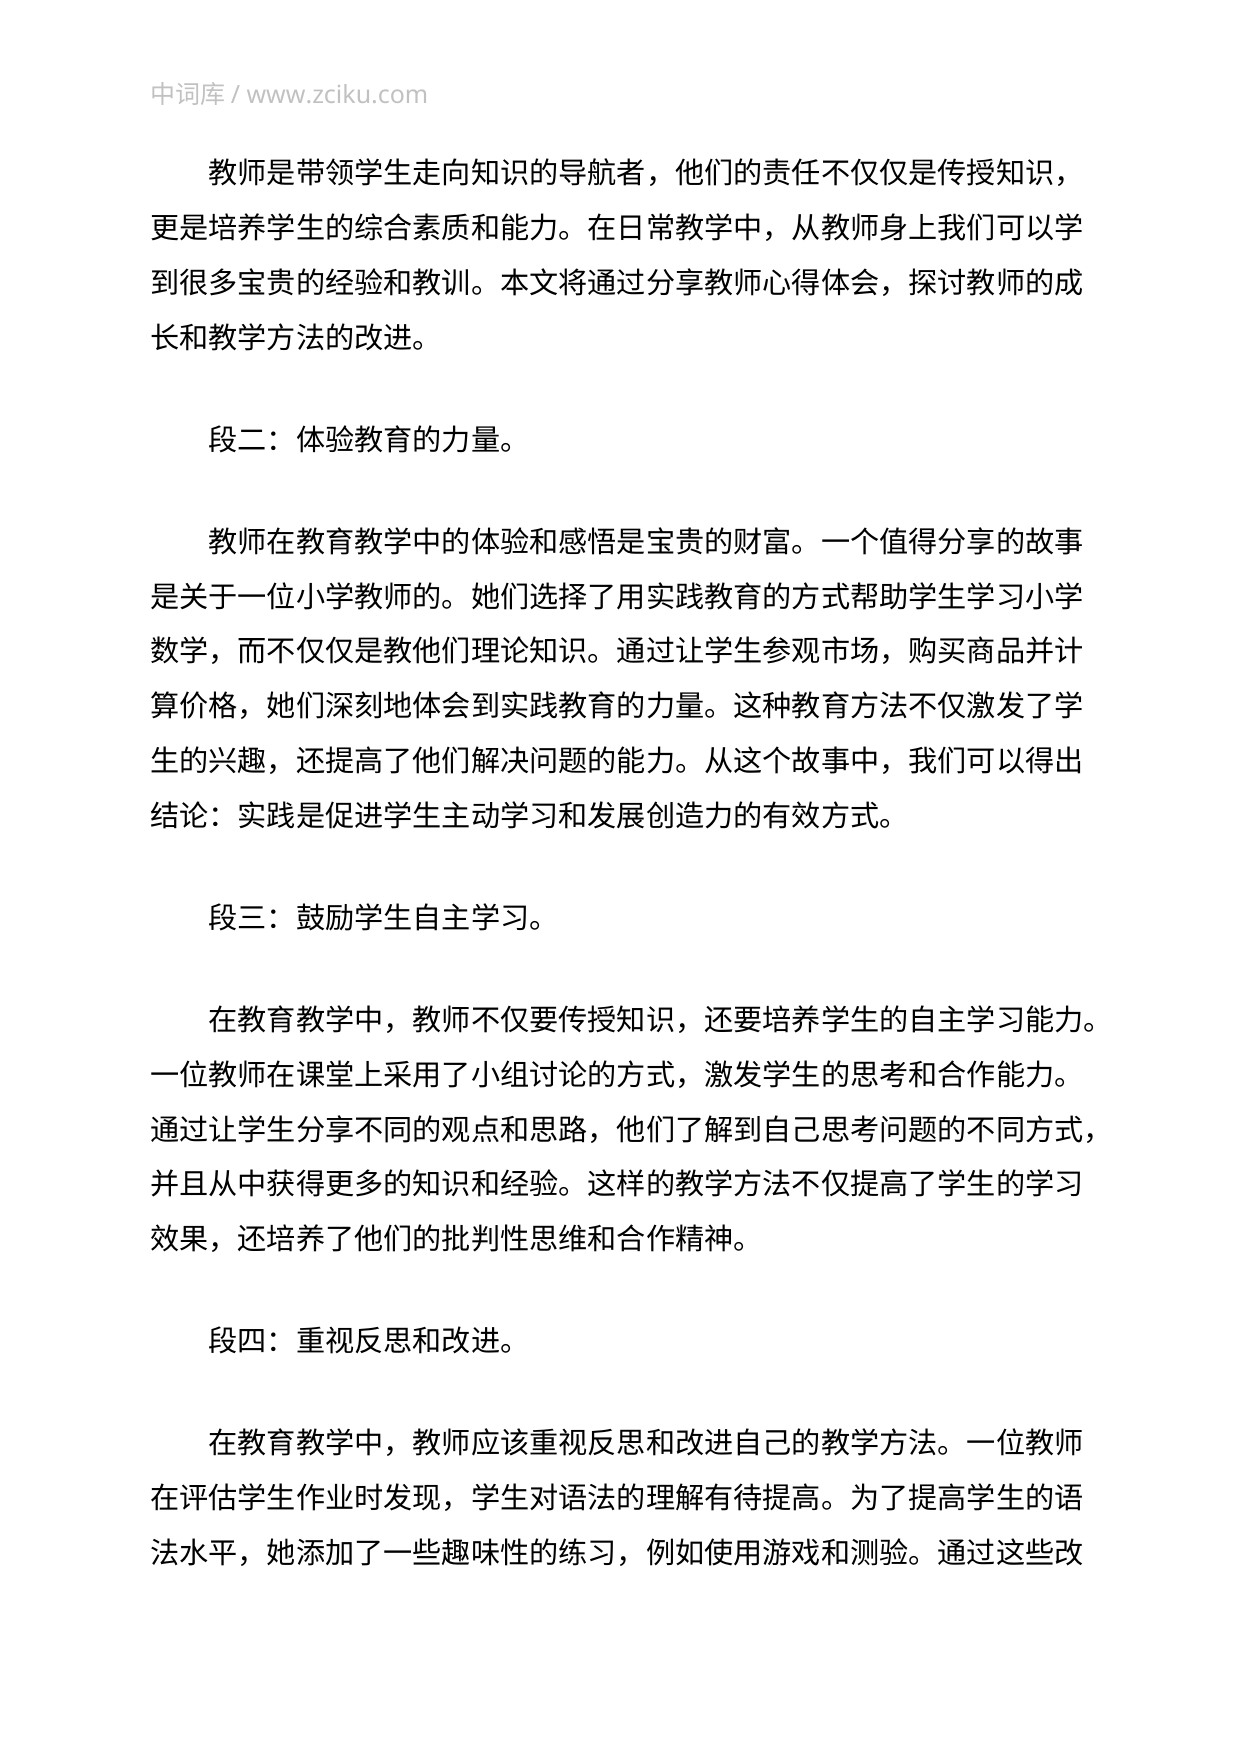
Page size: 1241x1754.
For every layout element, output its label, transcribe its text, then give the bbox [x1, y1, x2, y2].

text 段四：重视反思和改进。 [150, 1318, 1090, 1360]
text 在教育教学中，教师不仅要传授知识，还要培养学生的自主学习能力。一位教师在课堂上采用了小组讨论的方式，激发学生的思考和合作能力。通过让学生分享不同的观点和思路，他们了解到自己思考问题的不同方式，并且从中获得更多的知识和经验。这样的教学方法不仅提高了学生的学习效果，还培养了他们的批判性思维和合作精神。 [150, 996, 1090, 1258]
text 段三：鼓励学生自主学习。 [150, 894, 1090, 937]
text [150, 1419, 1090, 1571]
text 段二：体验教育的力量。 [150, 416, 1090, 459]
text 教师在教育教学中的体验和感悟是宝贵的财富。一个值得分享的故事是关于一位小学教师的。她们选择了用实践教育的方式帮助学生学习小学数学，而不仅仅是教他们理论知识。通过让学生参观市场，购买商品并计算价格，她们深刻地体会到实践教育的力量。这种教育方法不仅激发了学生的兴趣，还提高了他们解决问题的能力。从这个故事中，我们可以得出结论：实践是促进学生主动学习和发展创造力的有效方式。 [150, 518, 1090, 835]
text 教师是带领学生走向知识的导航者，他们的责任不仅仅是传授知识，更是培养学生的综合素质和能力。在日常教学中，从教师身上我们可以学到很多宝贵的经验和教训。本文将通过分享教师心得体会，探讨教师的成长和教学方法的改进。 [150, 150, 1090, 357]
